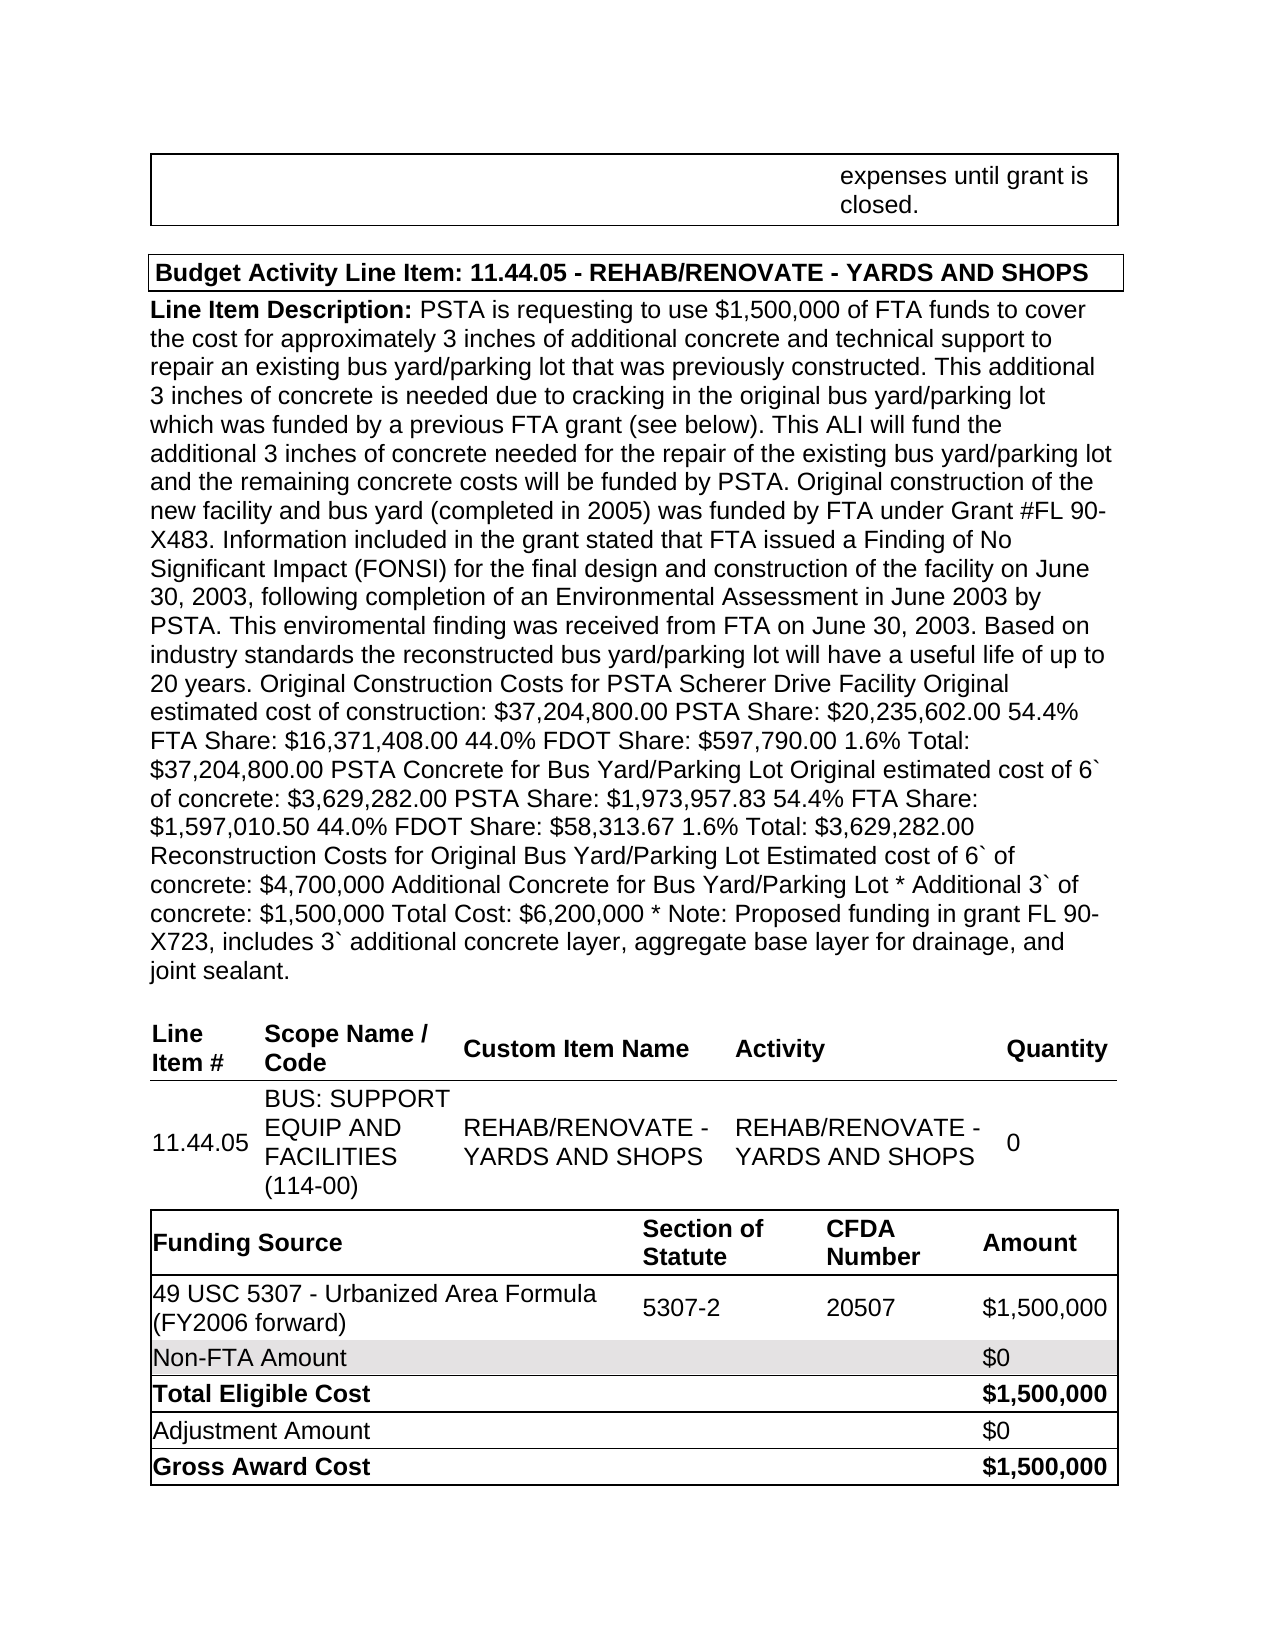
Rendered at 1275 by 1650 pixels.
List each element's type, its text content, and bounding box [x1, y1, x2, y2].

table_cell Line Item Description: PSTA is requesting to use $1,500,000 of FTA funds to cover the cost for approximately 3 inches of additional concrete and technical support to repair an existing bus yard/parking lot that was previously constructed. This additional 3 inches of concrete is needed due to cracking in the original bus yard/parking lot which was funded by a previous FTA grant (see below). This ALI will fund the additional 3 inches of concrete needed for the repair of the existing bus yard/parking lot and the remaining concrete costs will be funded by PSTA. Original construction of the new facility and bus yard (completed in 2005) was funded by FTA under Grant #FL 90-X483. Information included in the grant stated that FTA issued a Finding of No Significant Impact (FONSI) for the final design and construction of the facility on June 30, 2003, following completion of an Environmental Assessment in June 2003 by PSTA. This enviromental finding was received from FTA on June 30, 2003. Based on industry standards the reconstructed bus yard/parking lot will have a useful life of up to 20 years. Original Construction Costs for PSTA Scherer Drive Facility Original estimated cost of construction: $37,204,800.00 PSTA Share: $20,235,602.00 54.4% FTA Share: $16,371,408.00 44.0% FDOT Share: $597,790.00 1.6% Total: $37,204,800.00 PSTA Concrete for Bus Yard/Parking Lot Original estimated cost of 6` of concrete: $3,629,282.00 PSTA Share: $1,973,957.83 54.4% FTA Share: $1,597,010.50 44.0% FDOT Share: $58,313.67 1.6% Total: $3,629,282.00 Reconstruction Costs for Original Bus Yard/Parking Lot Estimated cost of 6` of concrete: $4,700,000 Additional Concrete for Bus Yard/Parking Lot * Additional 3` of concrete: $1,500,000 Total Cost: $6,200,000 * Note: Proposed funding in grant FL 90-X723, includes 3` additional concrete layer, aggregate base layer for drainage, and joint sealant. [149, 292, 1123, 1013]
table_cell [149, 1013, 1123, 1206]
table_cell [149, 1206, 1123, 1489]
table_header [149, 150, 1123, 229]
table_header Budget Activity Line Item: 11.44.05 - REHAB/RENOVATE - YARDS AND SHOPS [149, 255, 1123, 290]
